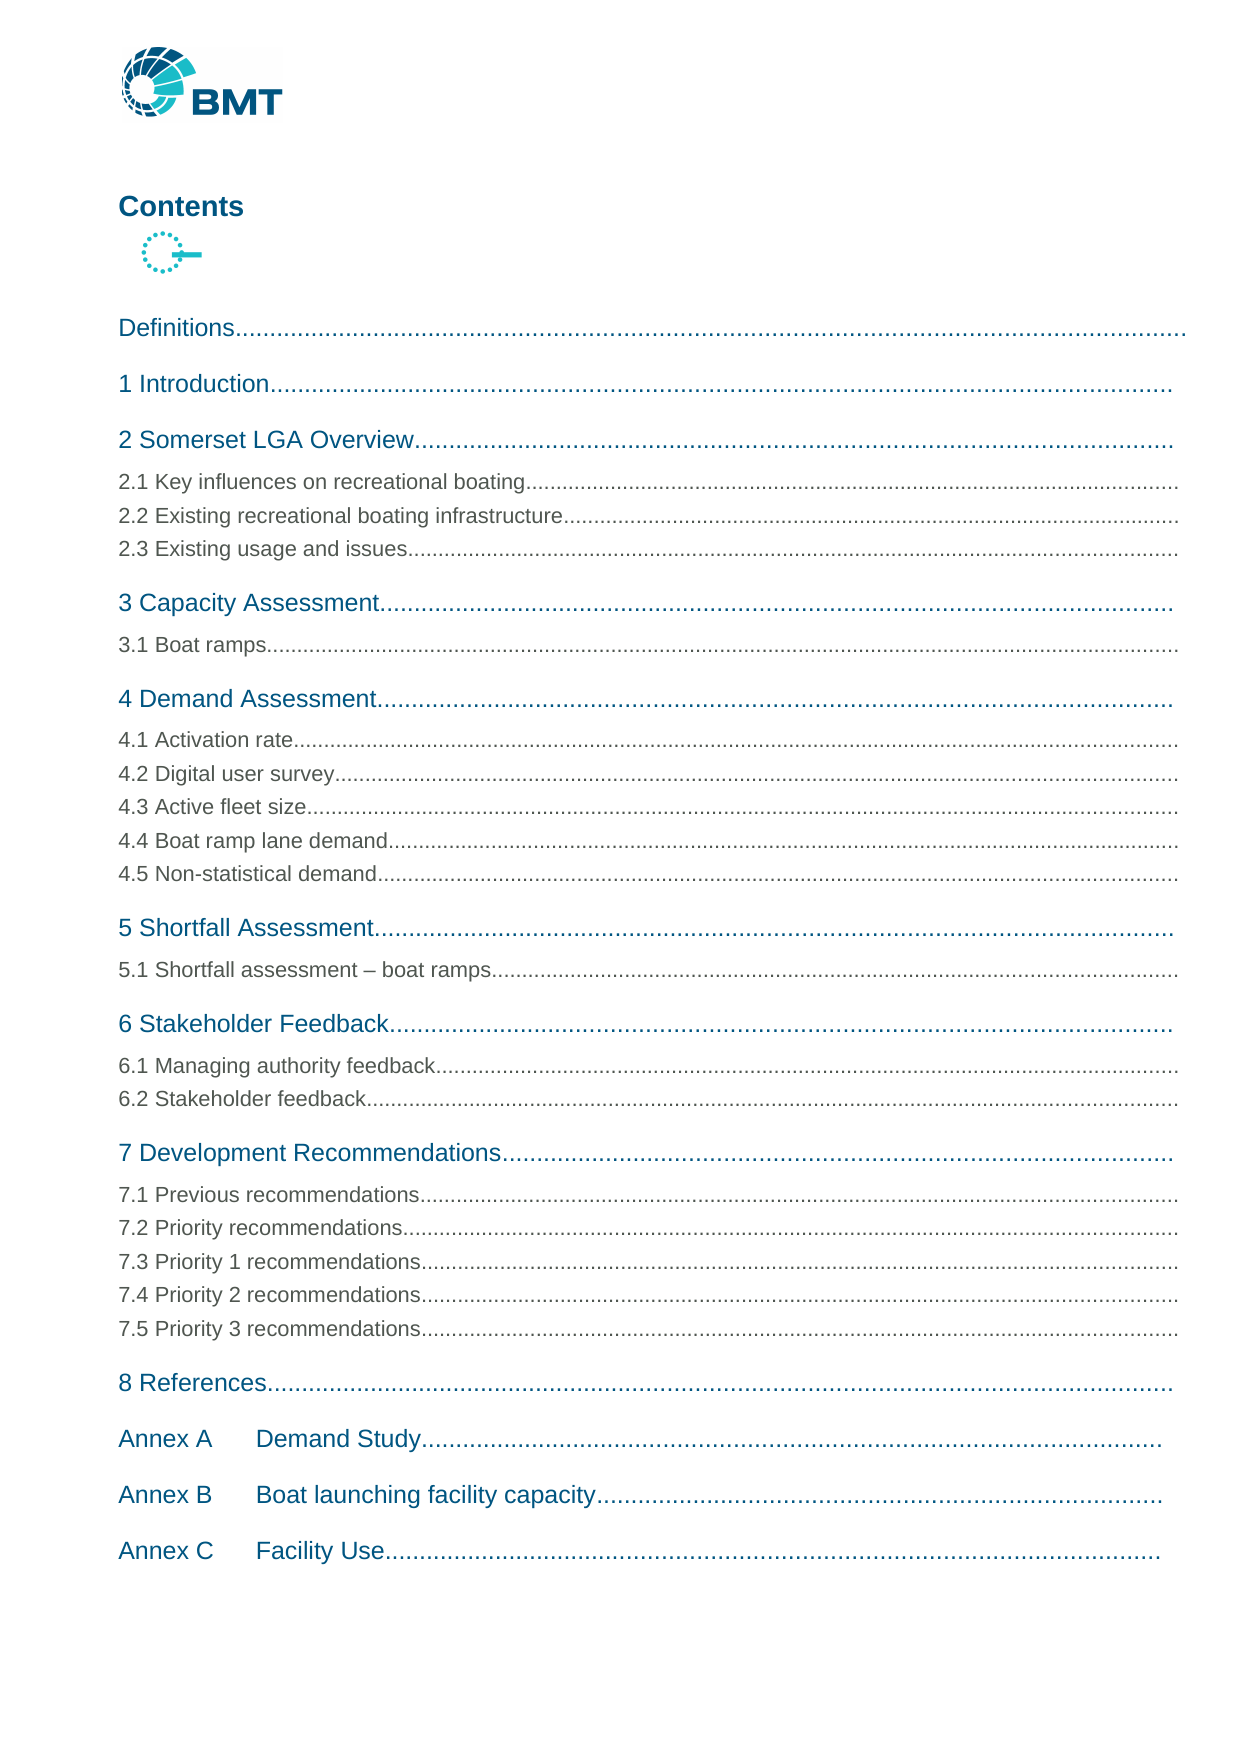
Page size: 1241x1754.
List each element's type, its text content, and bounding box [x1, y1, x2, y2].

text 4.4 Boat ramp lane demand 24 [118, 828, 1122, 853]
text 3.1 Boat ramps 15 [118, 632, 1122, 657]
text 7.4 Priority 2 recommendations 31 [118, 1282, 1122, 1307]
text Annex A Demand Study A-1 [118, 1424, 1122, 1452]
text 2.2 Existing recreational boating infrastructure 12 [118, 502, 1122, 528]
text 7 Development Recommendations 29 [118, 1138, 1122, 1167]
text 3 Capacity Assessment 15 [118, 588, 1122, 617]
text 4.1 Activation rate 21 [118, 727, 1122, 753]
text 7.3 Priority 1 recommendations 31 [118, 1249, 1122, 1274]
text Annex C Facility Use C-1 [118, 1536, 1122, 1564]
text 6.1 Managing authority feedback 27 [118, 1053, 1122, 1078]
text 2.1 Key influences on recreational boating 12 [118, 469, 1122, 494]
text 6 Stakeholder Feedback 27 [118, 1009, 1122, 1038]
text 4.5 Non-statistical demand 25 [118, 861, 1122, 886]
text Annex B Boat launching facility capacity B-1 [118, 1480, 1122, 1508]
text 1 Introduction 11 [118, 369, 1122, 398]
text 7.5 Priority 3 recommendations 35 [118, 1316, 1122, 1341]
text 4.3 Active fleet size 24 [118, 794, 1122, 819]
text 6.2 Stakeholder feedback 27 [118, 1086, 1122, 1111]
text 8 References 37 [118, 1368, 1122, 1396]
text 2.3 Existing usage and issues 14 [118, 536, 1122, 561]
text 5 Shortfall Assessment 26 [118, 913, 1122, 942]
text 7.1 Previous recommendations 29 [118, 1182, 1122, 1207]
text 4 Demand Assessment 21 [118, 684, 1122, 713]
picture [122, 47, 283, 123]
text 2 Somerset LGA Overview 12 [118, 426, 1122, 454]
text 5.1 Shortfall assessment – boat ramps 26 [118, 957, 1122, 982]
subtitle Contents [118, 189, 1122, 222]
text 7.2 Priority recommendations 29 [118, 1215, 1122, 1240]
text Definitions 8 [118, 313, 1122, 342]
text 4.2 Digital user survey 22 [118, 761, 1122, 786]
